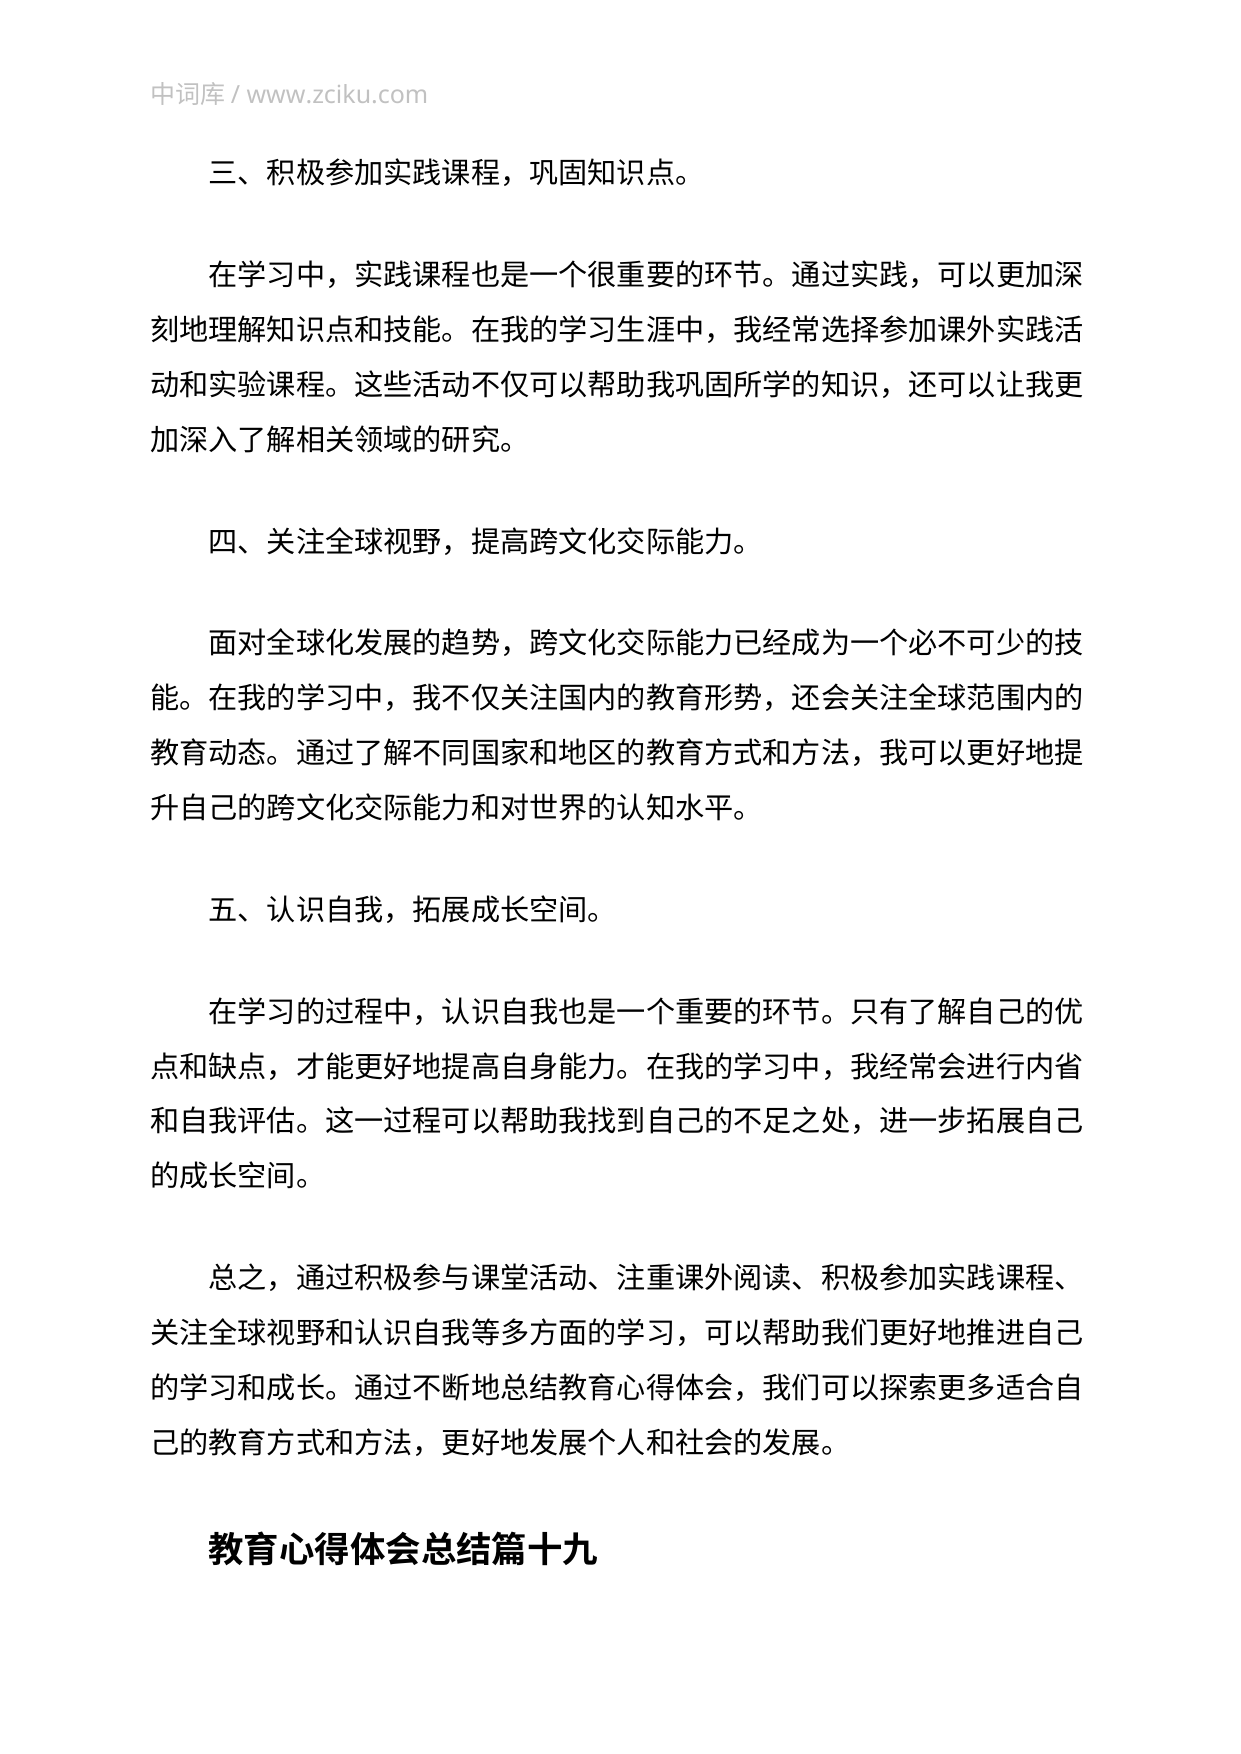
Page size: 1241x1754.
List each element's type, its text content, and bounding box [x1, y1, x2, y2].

text 三、积极参加实践课程，巩固知识点。 [150, 150, 1090, 192]
text 面对全球化发展的趋势，跨文化交际能力已经成为一个必不可少的技能。在我的学习中，我不仅关注国内的教育形势，还会关注全球范围内的教育动态。通过了解不同国家和地区的教育方式和方法，我可以更好地提升自己的跨文化交际能力和对世界的认知水平。 [150, 620, 1090, 827]
text 五、认识自我，拓展成长空间。 [150, 886, 1090, 929]
text 在学习的过程中，认识自我也是一个重要的环节。只有了解自己的优点和缺点，才能更好地提高自身能力。在我的学习中，我经常会进行内省和自我评估。这一过程可以帮助我找到自己的不足之处，进一步拓展自己的成长空间。 [150, 988, 1090, 1195]
text 四、关注全球视野，提高跨文化交际能力。 [150, 518, 1090, 561]
text 教育心得体会总结篇十九 [150, 1521, 1090, 1572]
text 总之，通过积极参与课堂活动、注重课外阅读、积极参加实践课程、关注全球视野和认识自我等多方面的学习，可以帮助我们更好地推进自己的学习和成长。通过不断地总结教育心得体会，我们可以探索更多适合自己的教育方式和方法，更好地发展个人和社会的发展。 [150, 1255, 1090, 1462]
text 在学习中，实践课程也是一个很重要的环节。通过实践，可以更加深刻地理解知识点和技能。在我的学习生涯中，我经常选择参加课外实践活动和实验课程。这些活动不仅可以帮助我巩固所学的知识，还可以让我更加深入了解相关领域的研究。 [150, 252, 1090, 459]
